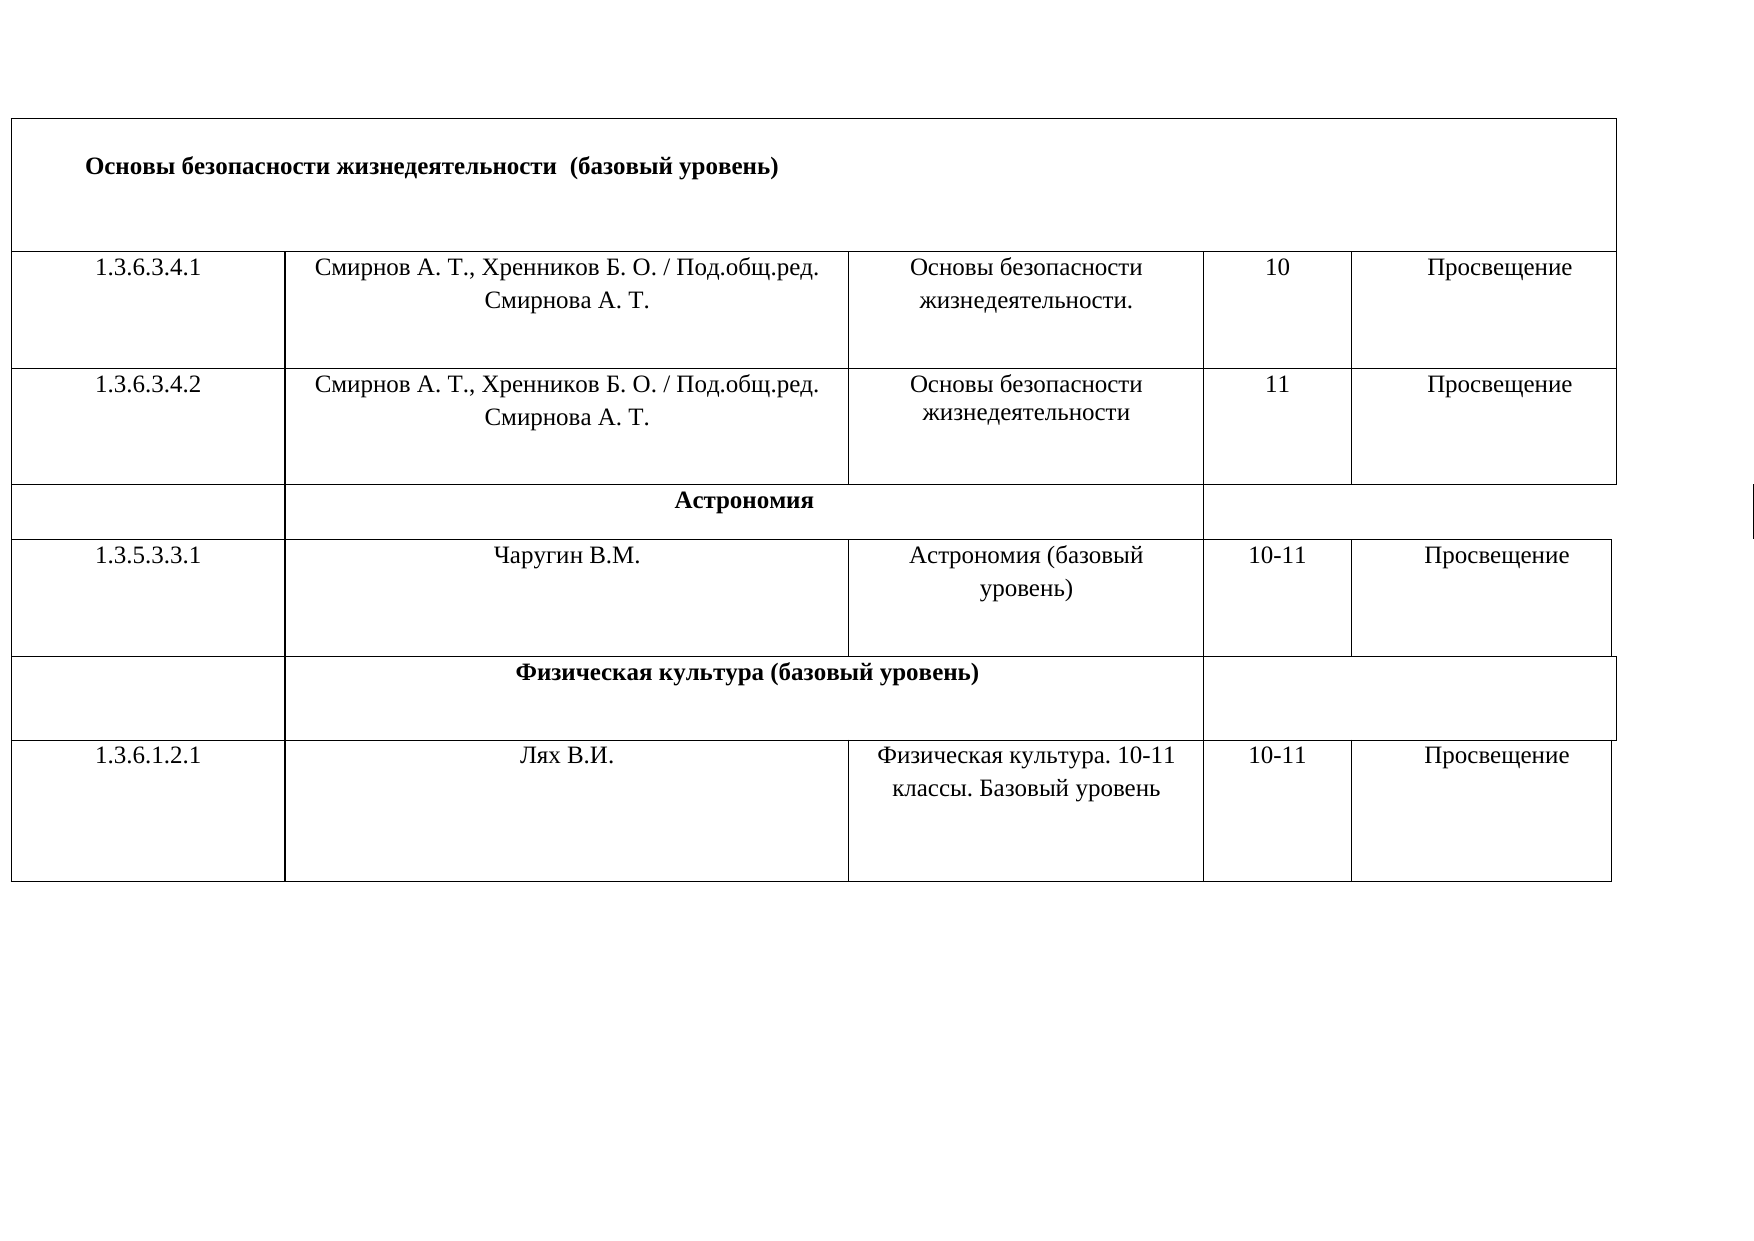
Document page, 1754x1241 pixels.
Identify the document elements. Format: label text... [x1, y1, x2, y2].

table_cell Основы безопасности жизнедеятельности (базовый уровень) [12, 119, 853, 251]
table_cell Смирнов А. Т., Хренников Б. О. / Под.общ.ред. Смирнова А. Т. [286, 369, 848, 484]
table_cell 1.3.6.3.4.1 [12, 252, 284, 368]
table_cell Астрономия [286, 485, 1203, 539]
table_cell 10-11 [1204, 540, 1351, 656]
table_cell Чаругин В.М. [286, 540, 848, 656]
table_cell [1204, 657, 1616, 739]
table_cell 10-11 [1204, 741, 1351, 881]
table_cell [12, 657, 284, 739]
table_cell Просвещение [1352, 252, 1616, 368]
table_cell Физическая культура (базовый уровень) [286, 657, 1203, 739]
table_cell Основы безопасности жизнедеятельности. [849, 252, 1203, 368]
table_cell Просвещение [1352, 741, 1611, 881]
table_cell 11 [1204, 369, 1351, 484]
table_cell 1.3.5.3.3.1 [12, 540, 284, 656]
table_cell Астрономия (базовый уровень) [849, 540, 1203, 656]
table_cell Просвещение [1352, 369, 1616, 484]
table_cell [12, 485, 284, 539]
table_cell Смирнов А. Т., Хренников Б. О. / Под.общ.ред. Смирнова А. Т. [286, 252, 848, 368]
table_cell [853, 119, 1616, 251]
table_cell 1.3.6.1.2.1 [12, 741, 284, 881]
table_cell 1.3.6.3.4.2 [12, 369, 284, 484]
table_cell Лях В.И. [286, 741, 848, 881]
table_cell Просвещение [1352, 540, 1611, 656]
table_cell Основы безопасности жизнедеятельности [849, 369, 1203, 484]
table_cell 10 [1204, 252, 1351, 368]
table_cell Физическая культура. 10-11 классы. Базовый уровень [849, 741, 1203, 881]
table_cell [1204, 484, 1753, 539]
